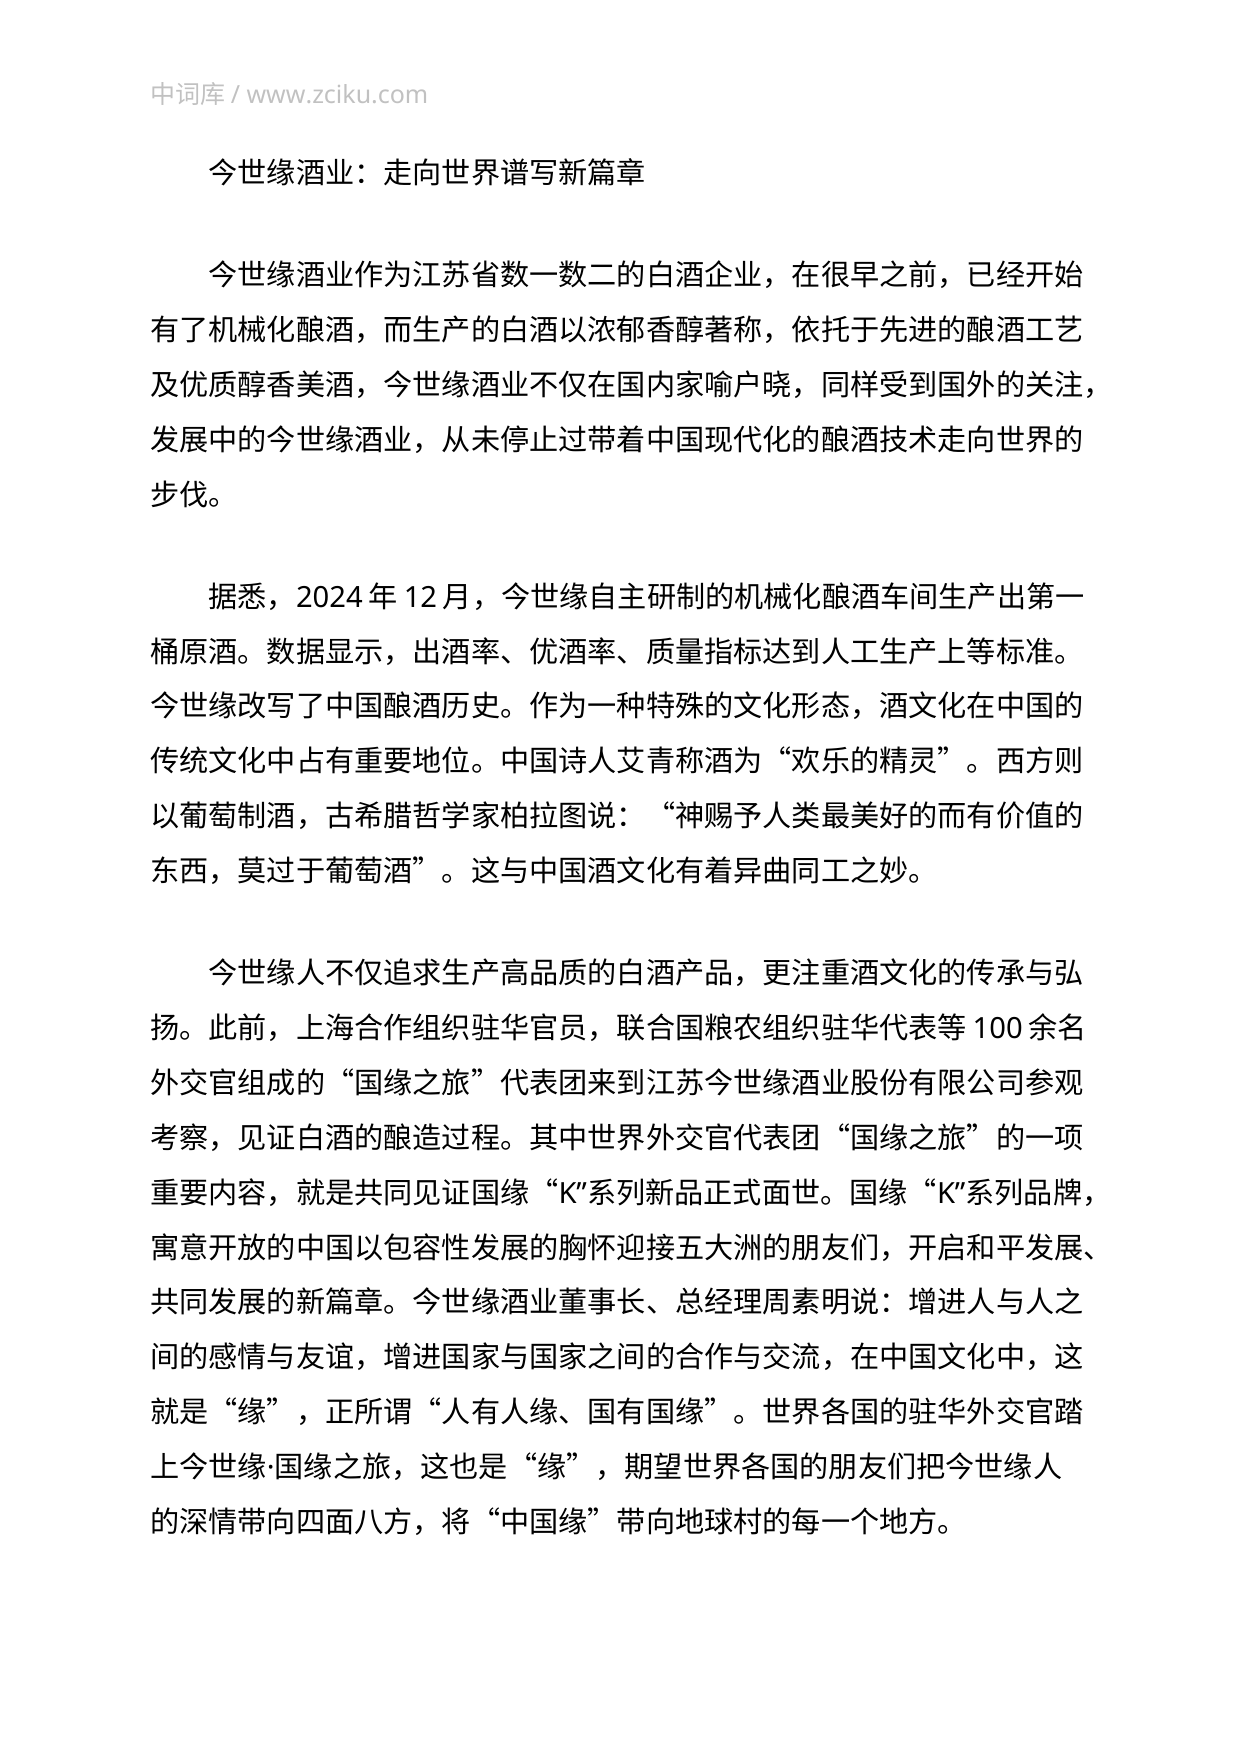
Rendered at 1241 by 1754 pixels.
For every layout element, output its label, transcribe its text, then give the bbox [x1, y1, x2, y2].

text 今世缘酒业：走向世界谱写新篇章 [150, 150, 1090, 192]
text 据悉，2024年12月，今世缘自主研制的机械化酿酒车间生产出第一桶原酒。数据显示，出酒率、优酒率、质量指标达到人工生产上等标准。今世缘改写了中国酿酒历史。作为一种特殊的文化形态，酒文化在中国的传统文化中占有重要地位。中国诗人艾青称酒为“欢乐的精灵”。西方则以葡萄制酒，古希腊哲学家柏拉图说：“神赐予人类最美好的而有价值的东西，莫过于葡萄酒”。这与中国酒文化有着异曲同工之妙。 [150, 573, 1090, 890]
text 今世缘酒业作为江苏省数一数二的白酒企业，在很早之前，已经开始有了机械化酿酒，而生产的白酒以浓郁香醇著称，依托于先进的酿酒工艺及优质醇香美酒，今世缘酒业不仅在国内家喻户晓，同样受到国外的关注，发展中的今世缘酒业，从未停止过带着中国现代化的酿酒技术走向世界的步伐。 [150, 252, 1090, 514]
text 今世缘人不仅追求生产高品质的白酒产品，更注重酒文化的传承与弘扬。此前，上海合作组织驻华官员，联合国粮农组织驻华代表等100余名外交官组成的“国缘之旅”代表团来到江苏今世缘酒业股份有限公司参观考察，见证白酒的酿造过程。其中世界外交官代表团“国缘之旅”的一项重要内容，就是共同见证国缘“K”系列新品正式面世。国缘“K”系列品牌，寓意开放的中国以包容性发展的胸怀迎接五大洲的朋友们，开启和平发展、共同发展的新篇章。今世缘酒业董事长、总经理周素明说：增进人与人之间的感情与友谊，增进国家与国家之间的合作与交流，在中国文化中，这就是“缘”，正所谓“人有人缘、国有国缘”。世界各国的驻华外交官踏上今世缘·国缘之旅，这也是“缘”，期望世界各国的朋友们把今世缘人的深情带向四面八方，将“中国缘”带向地球村的每一个地方。 [150, 949, 1090, 1541]
